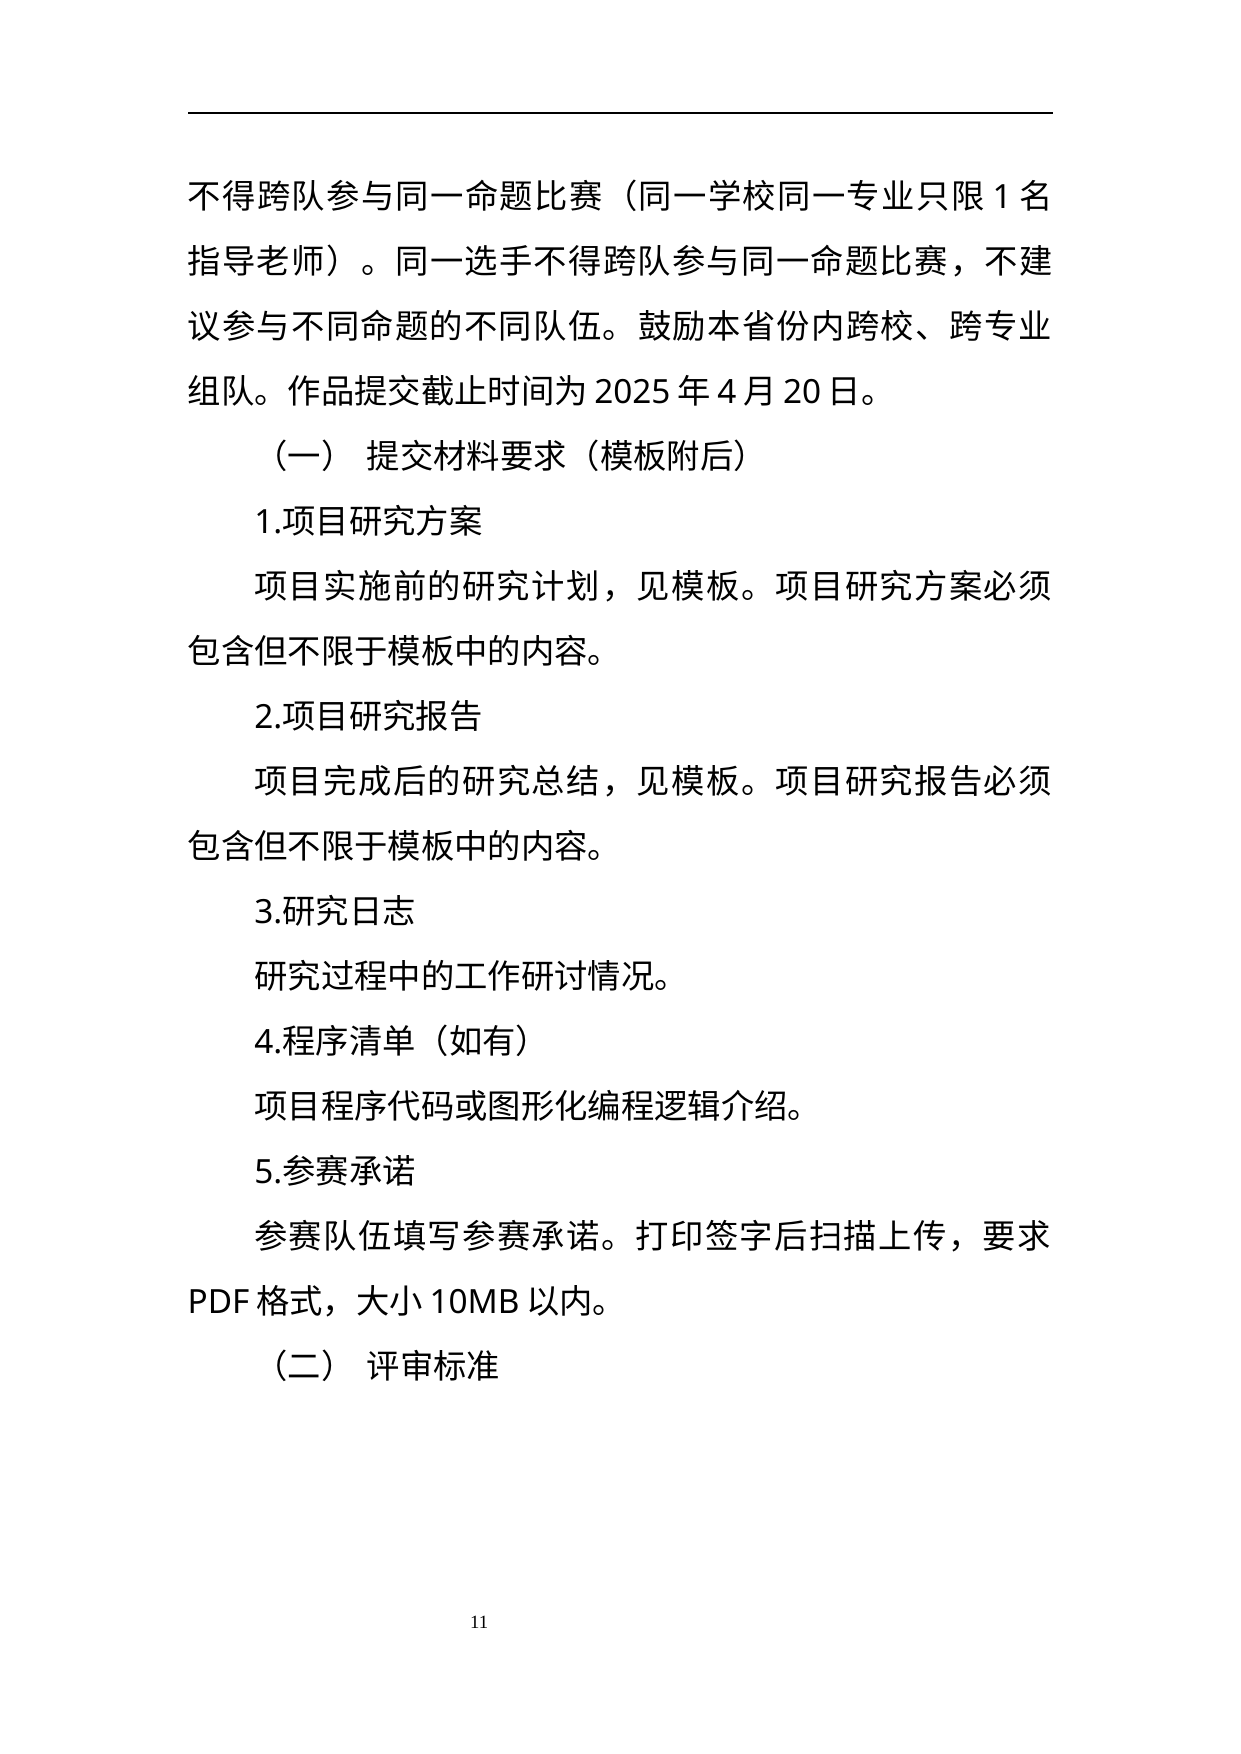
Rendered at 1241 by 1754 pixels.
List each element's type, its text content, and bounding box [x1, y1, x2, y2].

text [187, 162, 1053, 422]
text 5.参赛承诺 [187, 1137, 1053, 1202]
text 研究过程中的工作研讨情况。 [187, 942, 1053, 1007]
text 项目程序代码或图形化编程逻辑介绍。 [187, 1072, 1053, 1137]
list 提交材料要求（模板附后） [254, 422, 1053, 487]
text 3.研究日志 [187, 877, 1053, 942]
text 项目实施前的研究计划，见模板。项目研究方案必须包含但不限于模板中的内容。 [187, 552, 1053, 682]
text 项目完成后的研究总结，见模板。项目研究报告必须包含但不限于模板中的内容。 [187, 747, 1053, 877]
text 2.项目研究报告 [187, 682, 1053, 747]
text 1.项目研究方案 [187, 487, 1053, 552]
text 参赛队伍填写参赛承诺。打印签字后扫描上传，要求PDF格式，大小10MB以内。 [187, 1202, 1053, 1332]
list 评审标准 [254, 1332, 1053, 1390]
text 4.程序清单（如有） [187, 1007, 1053, 1072]
